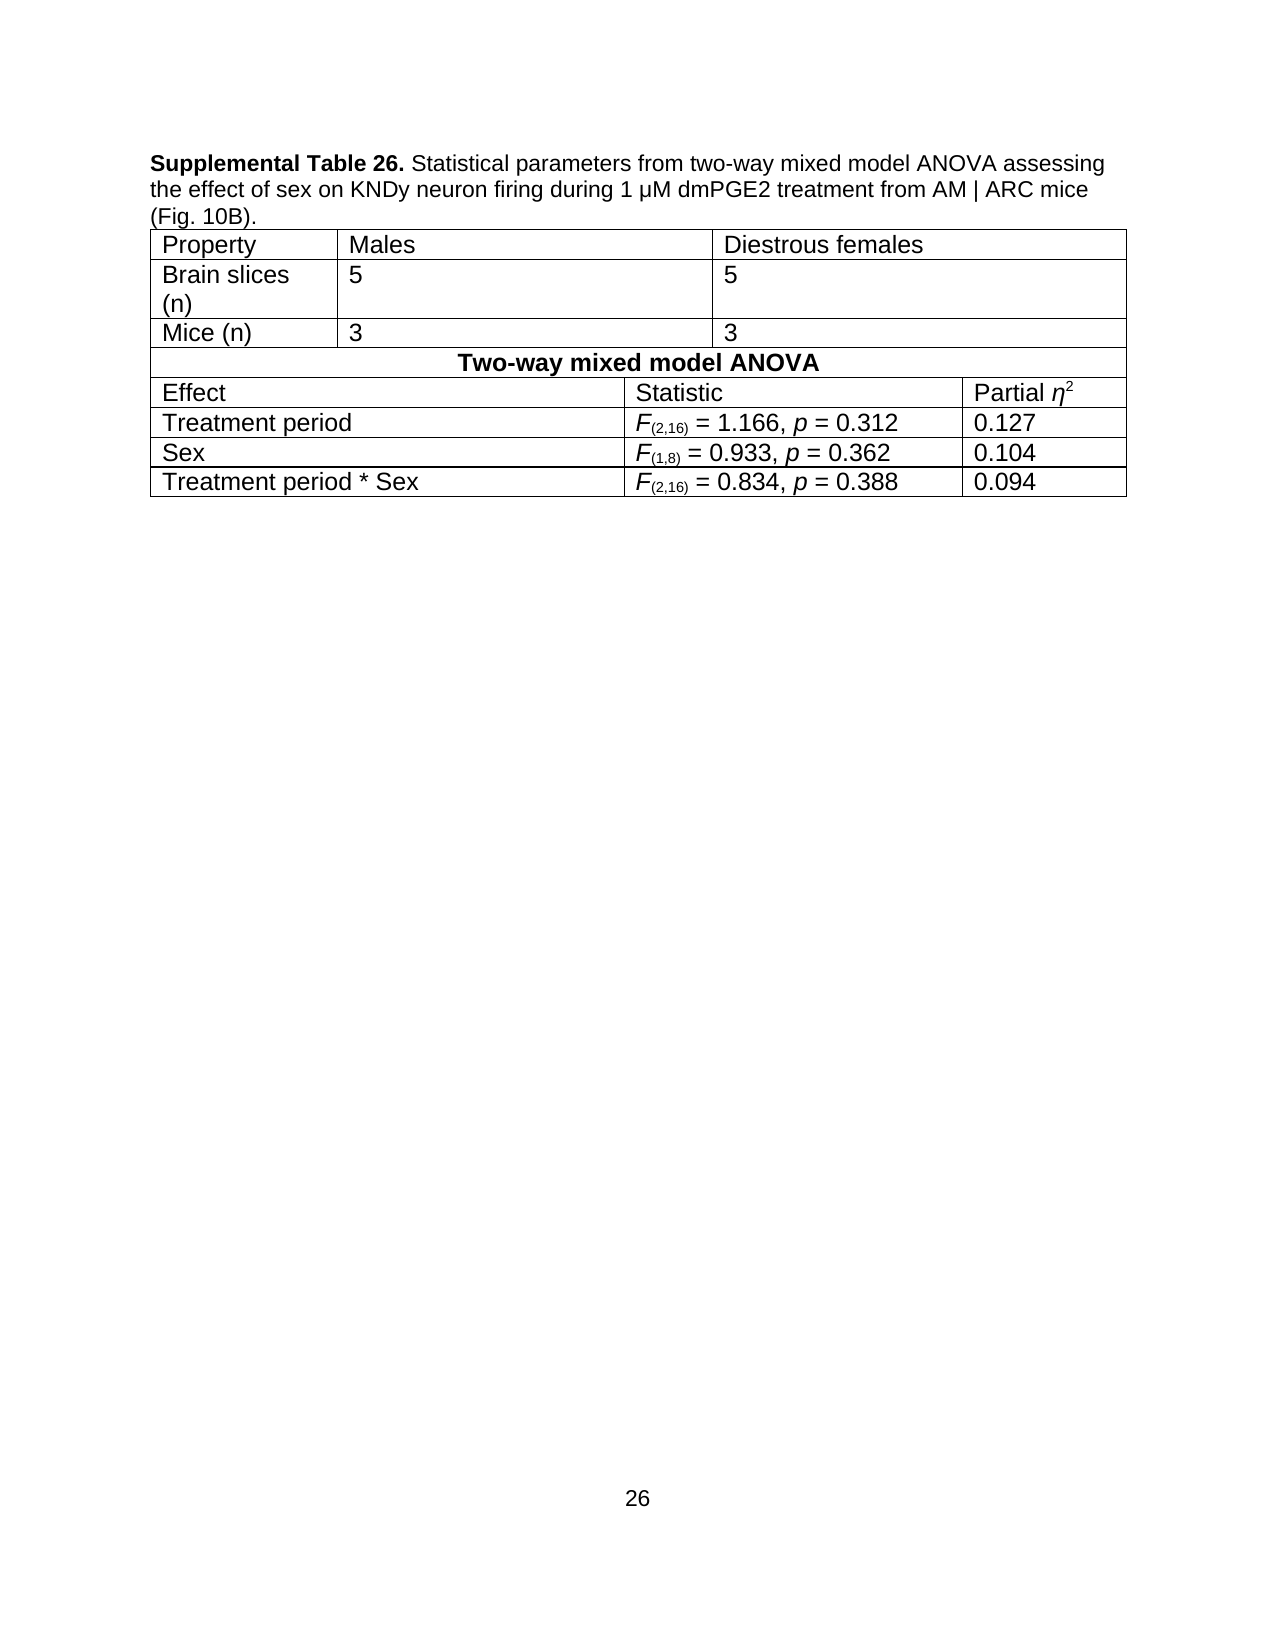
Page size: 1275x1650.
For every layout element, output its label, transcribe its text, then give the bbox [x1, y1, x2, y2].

table_cell Sex [151, 438, 624, 466]
table_cell Mice (n) [151, 319, 337, 347]
table_cell 3 [338, 319, 712, 347]
table_cell F(1,8) = 0.933, p = 0.362 [625, 438, 962, 466]
table_cell Statistic [625, 378, 962, 407]
table_cell 5 [713, 260, 1126, 317]
table_cell F(2,16) = 0.834, p = 0.388 [625, 468, 962, 496]
table_cell 3 [713, 319, 1126, 347]
table_cell F(2,16) = 1.166, p = 0.312 [625, 408, 962, 437]
table_cell Effect [151, 378, 624, 407]
table_cell 0.127 [963, 408, 1126, 437]
table_cell Treatment period [151, 408, 624, 437]
table_cell 0.094 [963, 468, 1126, 496]
table_cell Brain slices (n) [151, 260, 337, 317]
table_header Diestrous females [713, 230, 1126, 259]
table_cell Partial η2 [963, 378, 1126, 407]
table_cell 0.104 [963, 438, 1126, 466]
table_cell Treatment period * Sex [151, 468, 624, 496]
table_cell Two-way mixed model ANOVA [151, 348, 1126, 377]
table_header Property [151, 230, 337, 259]
table_header Males [338, 230, 712, 259]
table_cell 5 [338, 260, 712, 317]
text Supplemental Table 26. Statistical parameters from two-way mixed model ANOVA assessing the effect of sex on KNDy neuron firing during 1 μM dmPGE2 treatment from AM | ARC mice (Fig. 10B). [150, 150, 1125, 229]
